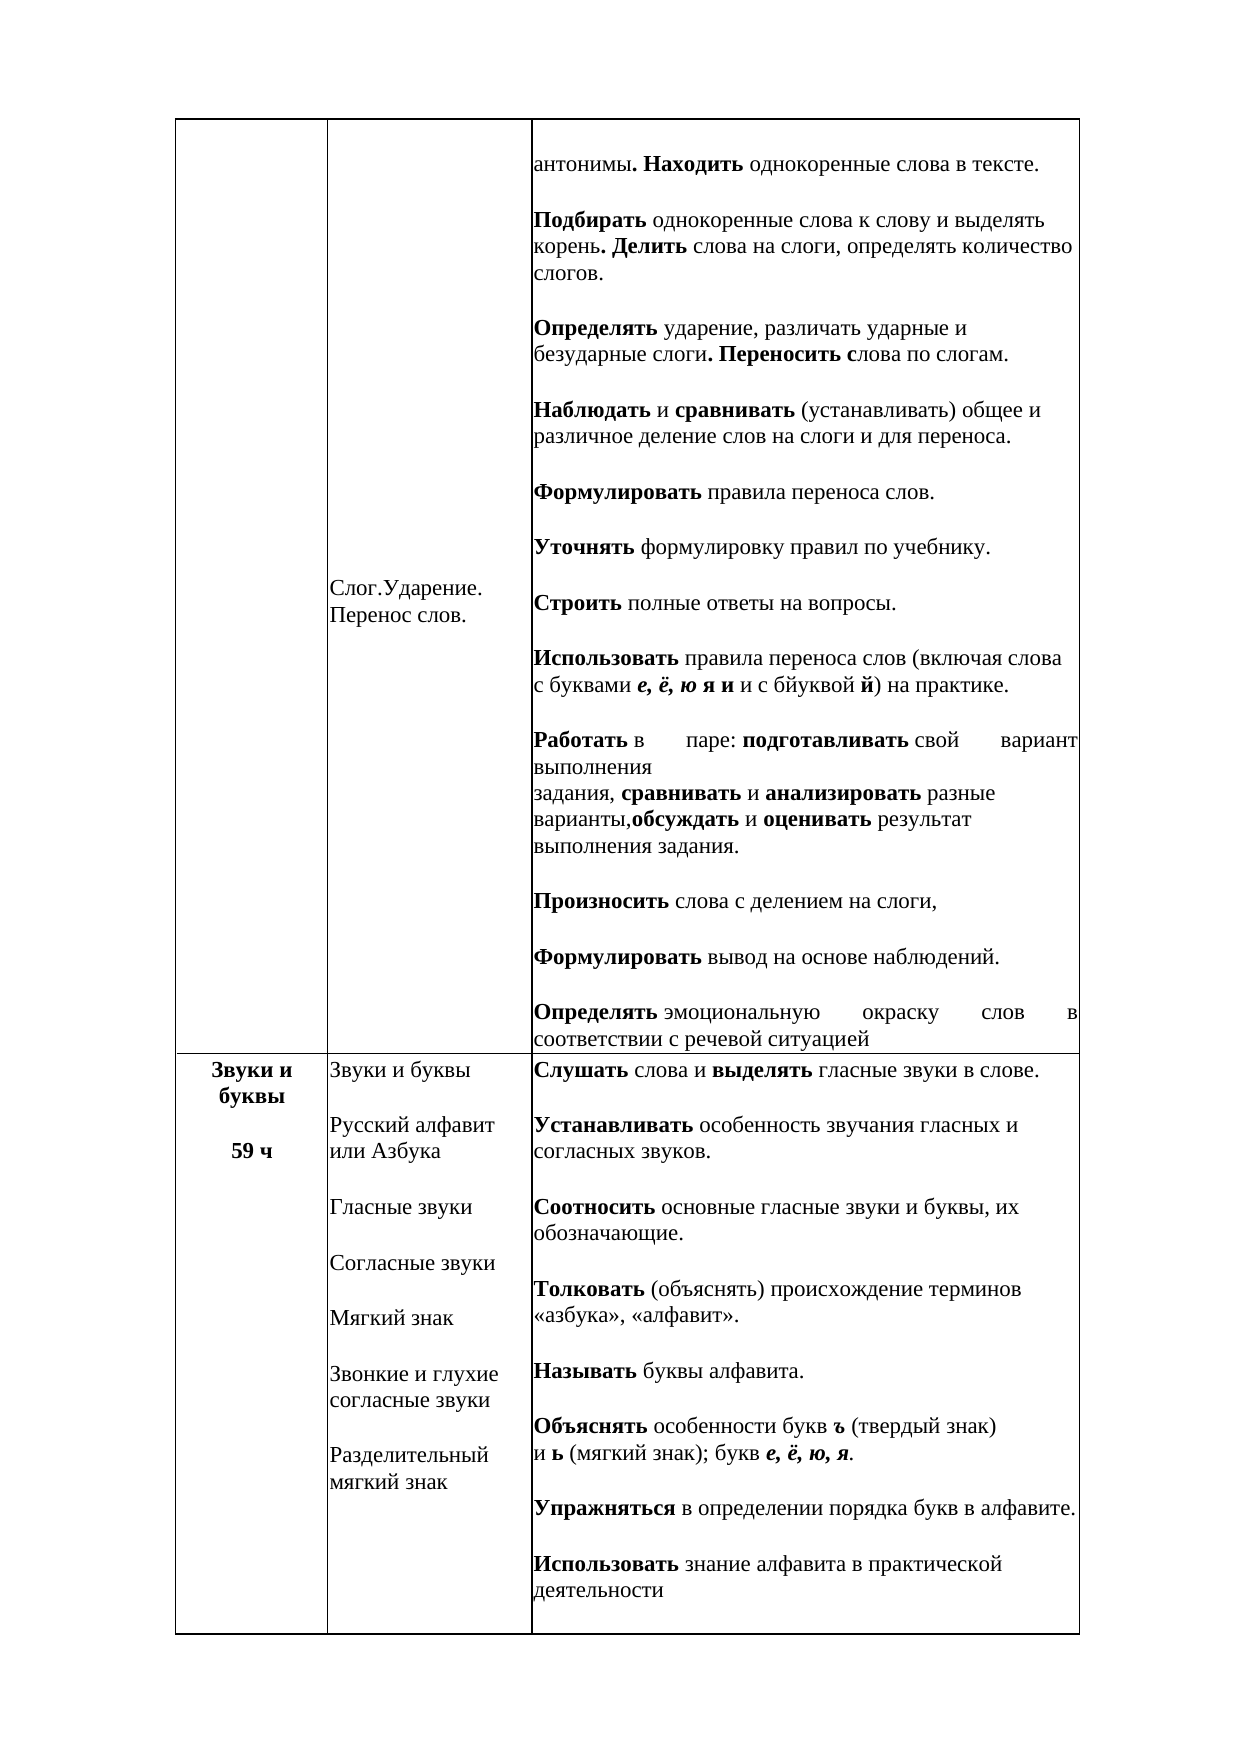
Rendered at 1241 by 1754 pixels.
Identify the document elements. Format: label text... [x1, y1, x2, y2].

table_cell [533, 1054, 1079, 1633]
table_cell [176, 120, 327, 1053]
table_cell Звуки и буквы 59 ч [176, 1054, 327, 1633]
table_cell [533, 120, 1079, 1053]
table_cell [328, 120, 531, 1053]
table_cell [328, 1054, 531, 1633]
